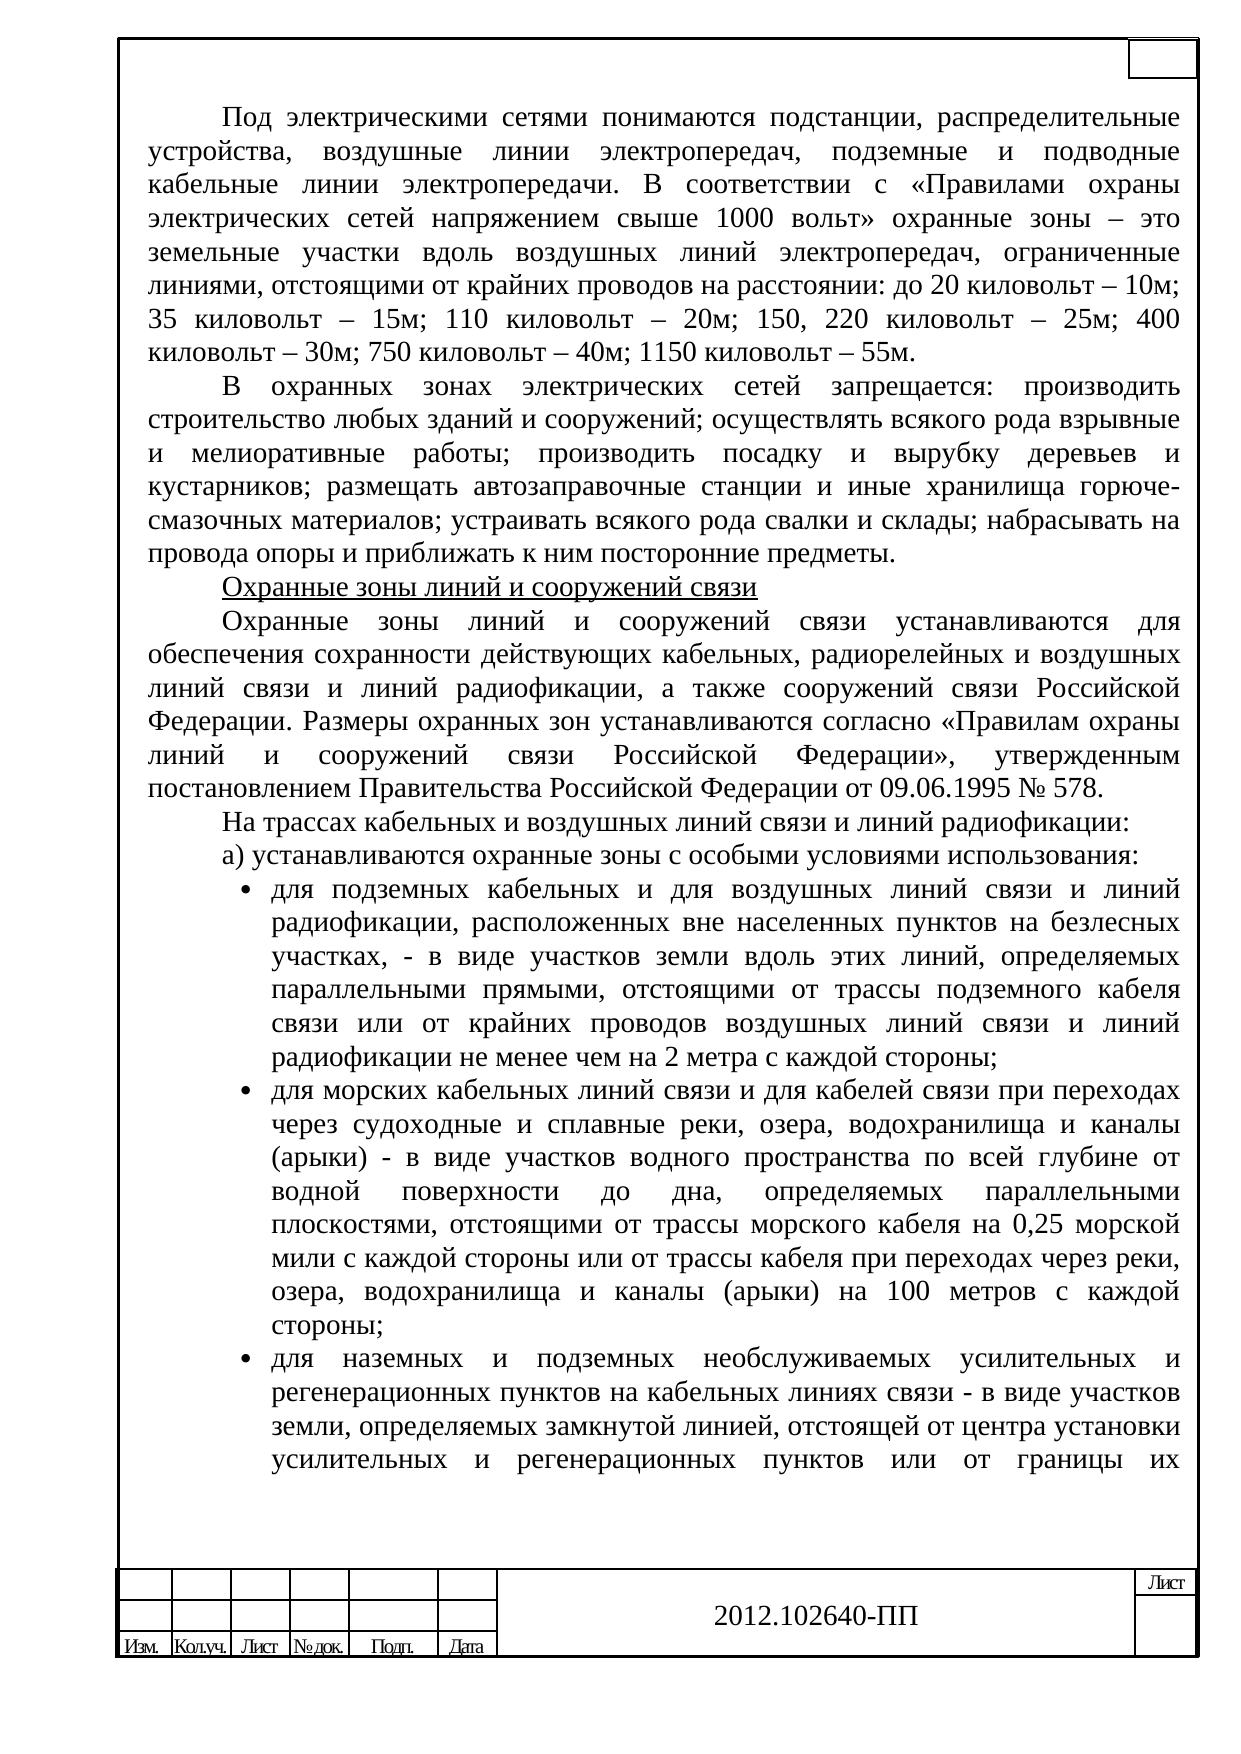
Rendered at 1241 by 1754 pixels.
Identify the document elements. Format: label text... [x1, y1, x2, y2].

text а) устанавливаются охранные зоны с особыми условиями использования: [148, 837, 1181, 871]
list для морских кабельных линий связи и для кабелей связи при переходах через судоходные и сплавные реки, озера, водохранилища и каналы (арыки) - в виде участков водного пространства по всей глубине от водной поверхности до дна, определяемых параллельными плоскостями, отстоящими от трассы морского кабеля на 0,25 морской мили с каждой стороны или от трассы кабеля при переходах через реки, озера, водохранилища и каналы (арыки) на с каждой стороны; [241, 1072, 1181, 1341]
list для подземных кабельных и для воздушных линий связи и линий радиофикации, расположенных вне населенных пунктов на безлесных участках, - в виде участков земли вдоль этих линий, определяемых параллельными прямыми, отстоящими от трассы подземного кабеля связи или от крайних проводов воздушных линий связи и линий радиофикации не менее чем на с каждой стороны; [241, 871, 1181, 1072]
text Охранные зоны линий и сооружений связи устанавливаются для обеспечения сохранности действующих кабельных, радиорелейных и воздушных линий связи и линий радиофикации, а также сооружений связи Российской Федерации. Размеры охранных зон устанавливаются согласно «Правилам охраны линий и сооружений связи Российской Федерации», утвержденным постановлением Правительства Российской Федерации от 09.06.1995 № 578. [148, 603, 1181, 804]
text На трассах кабельных и воздушных линий связи и линий радиофикации: [148, 804, 1181, 837]
text В охранных зонах электрических сетей запрещается: производить строительство любых зданий и сооружений; осуществлять всякого рода взрывные и мелиоративные работы; производить посадку и вырубку деревьев и кустарников; размещать автозаправочные станции и иные хранилища горюче-смазочных материалов; устраивать всякого рода свалки и склады; набрасывать на провода опоры и приближать к ним посторонние предметы. [148, 368, 1181, 569]
text Охранные зоны линий и сооружений связи [148, 569, 1181, 603]
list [241, 1341, 1181, 1475]
text Под электрическими сетями понимаются подстанции, распределительные устройства, воздушные линии электропередач, подземные и подводные кабельные линии электропередачи. В соответствии с «Правилами охраны электрических сетей напряжением свыше 1000 вольт» охранные зоны – это земельные участки вдоль воздушных линий электропередач, ограниченные линиями, отстоящими от крайних проводов на расстоянии: до 20 киловольт – 10м; 35 киловольт – 15м; 110 киловольт – 20м; 150, 220 киловольт – 25м; 400 киловольт – 30м; 750 киловольт – 40м; 1150 киловольт – 55м. [148, 99, 1181, 368]
